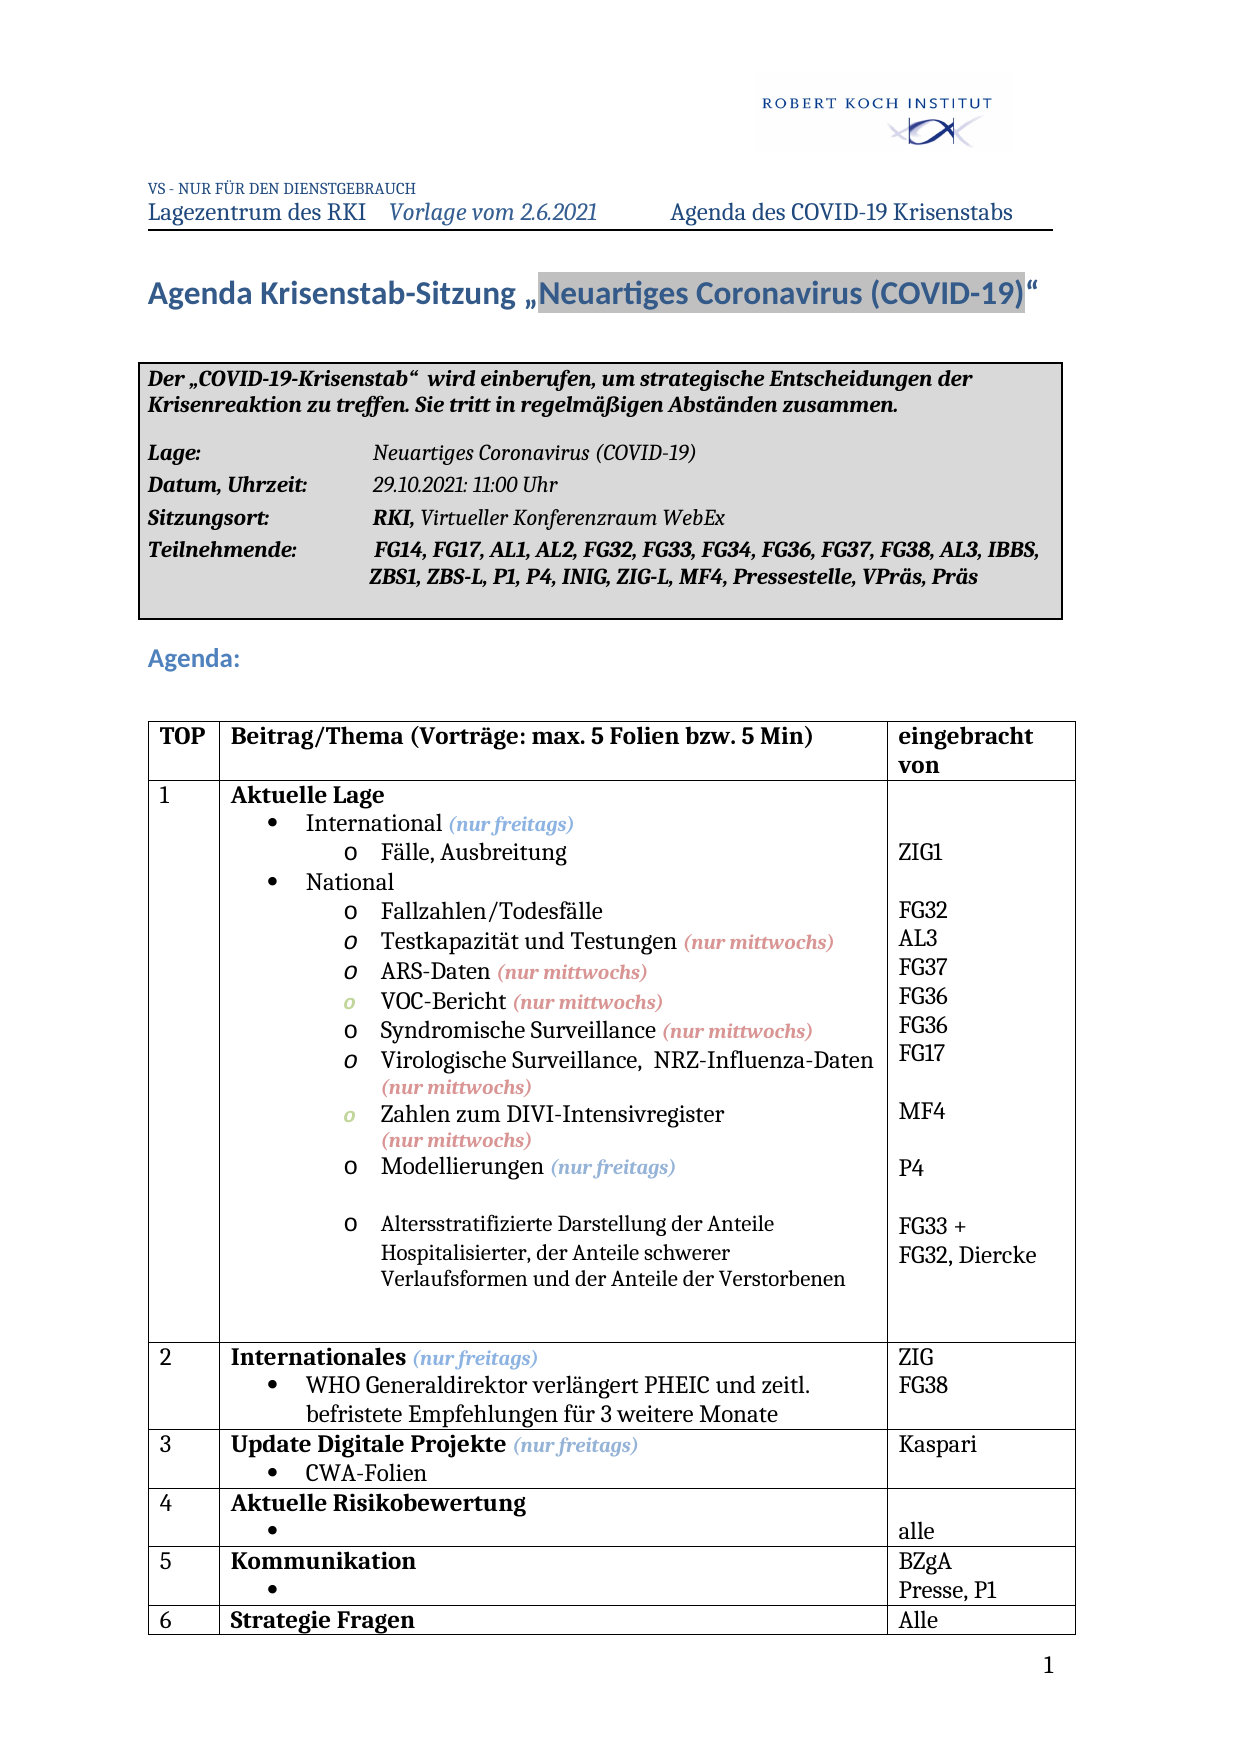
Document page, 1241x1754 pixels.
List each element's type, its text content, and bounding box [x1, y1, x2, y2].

text Sitzungsort: [140, 501, 1061, 531]
table_cell alle [888, 1489, 1075, 1546]
table_header eingebracht von [888, 722, 1075, 779]
table_cell 4 [149, 1489, 219, 1546]
table_cell ZIG FG38 [888, 1343, 1075, 1429]
text Lage: [140, 436, 1061, 466]
subtitle Agenda: [148, 641, 1053, 674]
table_cell Kaspari [888, 1430, 1075, 1487]
table_cell Aktuelle Risikobewertung [220, 1489, 887, 1546]
table_cell ZIG1 FG32 AL3 FG37 FG36 FG36 FG17 MF4 P4 FG33 + FG32, Diercke [888, 781, 1075, 1342]
table_cell BZgA Presse, P1 [888, 1547, 1075, 1604]
text Teilnehmende: [140, 533, 1061, 586]
table_header Beitrag/Thema (Vorträge: max. 5 Folien bzw. 5 Min) [220, 722, 887, 779]
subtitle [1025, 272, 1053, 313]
text Der „COVID-19-Krisenstab“ wird einberufen, um strategische Entscheidungen der Krisenreaktion zu treffen. Sie tritt in regelmäßigen Abständen zusammen. [140, 364, 1061, 418]
subtitle Agenda Krisenstab-Sitzung „Neuartiges Coronavirus (COVID-19)“ [148, 272, 538, 313]
table_cell 6 [149, 1606, 219, 1634]
text Datum, Uhrzeit: [140, 468, 1061, 498]
table_cell 5 [149, 1547, 219, 1604]
table_cell 1 [149, 781, 219, 1342]
picture [754, 73, 1013, 151]
table_cell Strategie Fragen Allgemein RKI-intern [220, 1606, 887, 1634]
table_header TOP [149, 722, 219, 779]
table_cell Update Digitale Projekte (nur freitags) CWA-Folien [220, 1430, 887, 1487]
table_cell 2 [149, 1343, 219, 1429]
table_cell Kommunikation [220, 1547, 887, 1604]
table_cell 3 [149, 1430, 219, 1487]
table_cell Aktuelle Lage International (nur freitags) Fälle, Ausbreitung National Fallzahlen/Todesfälle Testkapazität und Testungen (nur mittwochs) ARS-Daten (nur mittwochs) VOC-Bericht (nur mittwochs) Syndromische Surveillance (nur mittwochs) Virologische Surveillance, NRZ-Influenza-Daten (nur mittwochs) Zahlen zum DIVI-Intensivregister (nur mittwochs) Modellierungen (nur freitags) Altersstratifizierte Darstellung der Anteile Hospitalisierter, der Anteile schwerer Verlaufsformen und der Anteile der Verstorbenen [220, 781, 887, 1342]
table_cell Alle [888, 1606, 1075, 1634]
table_cell Internationales (nur freitags) WHO Generaldirektor verlängert PHEIC und zeitl. befristete Empfehlungen für 3 weitere Monate [220, 1343, 887, 1429]
